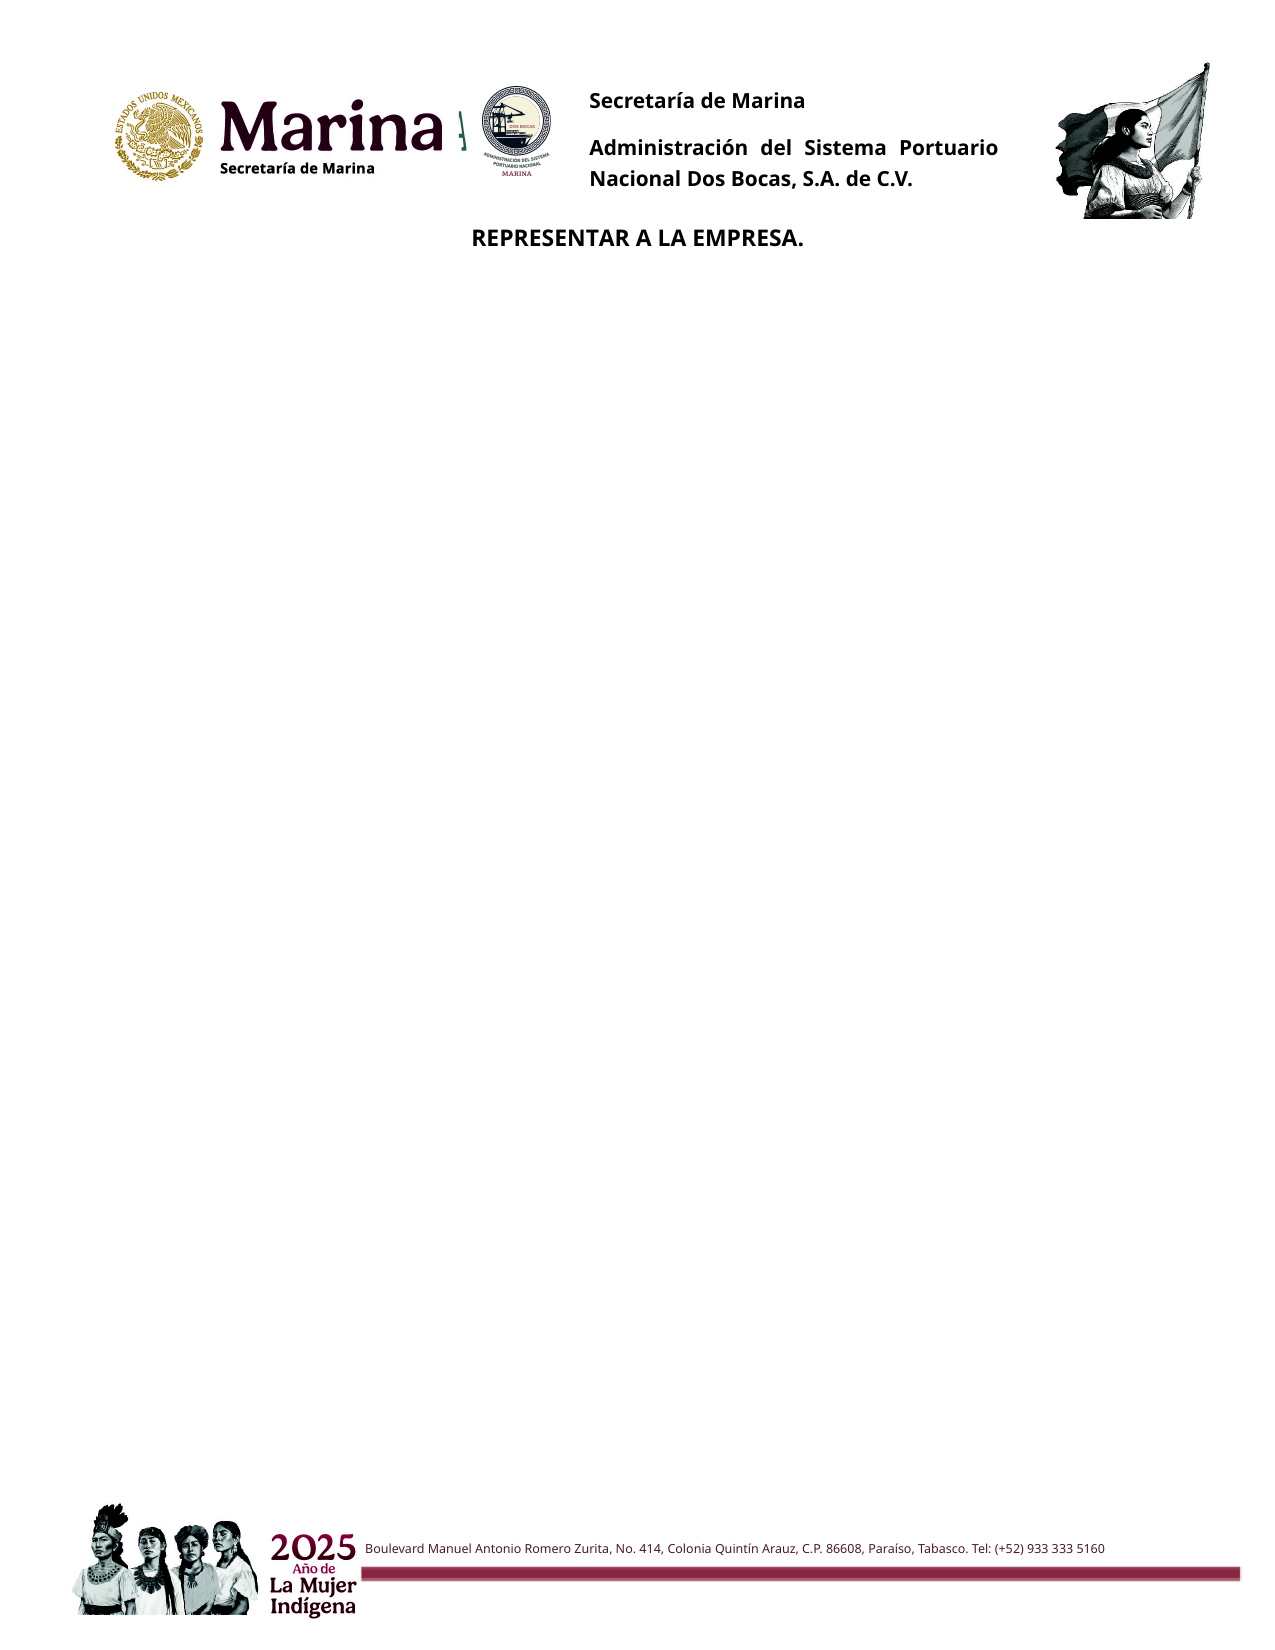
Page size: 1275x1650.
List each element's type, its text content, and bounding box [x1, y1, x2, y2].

text REPRESENTAR A LA EMPRESA. [177, 222, 1098, 253]
picture [9, 59, 1275, 219]
picture [2, 1497, 1244, 1627]
